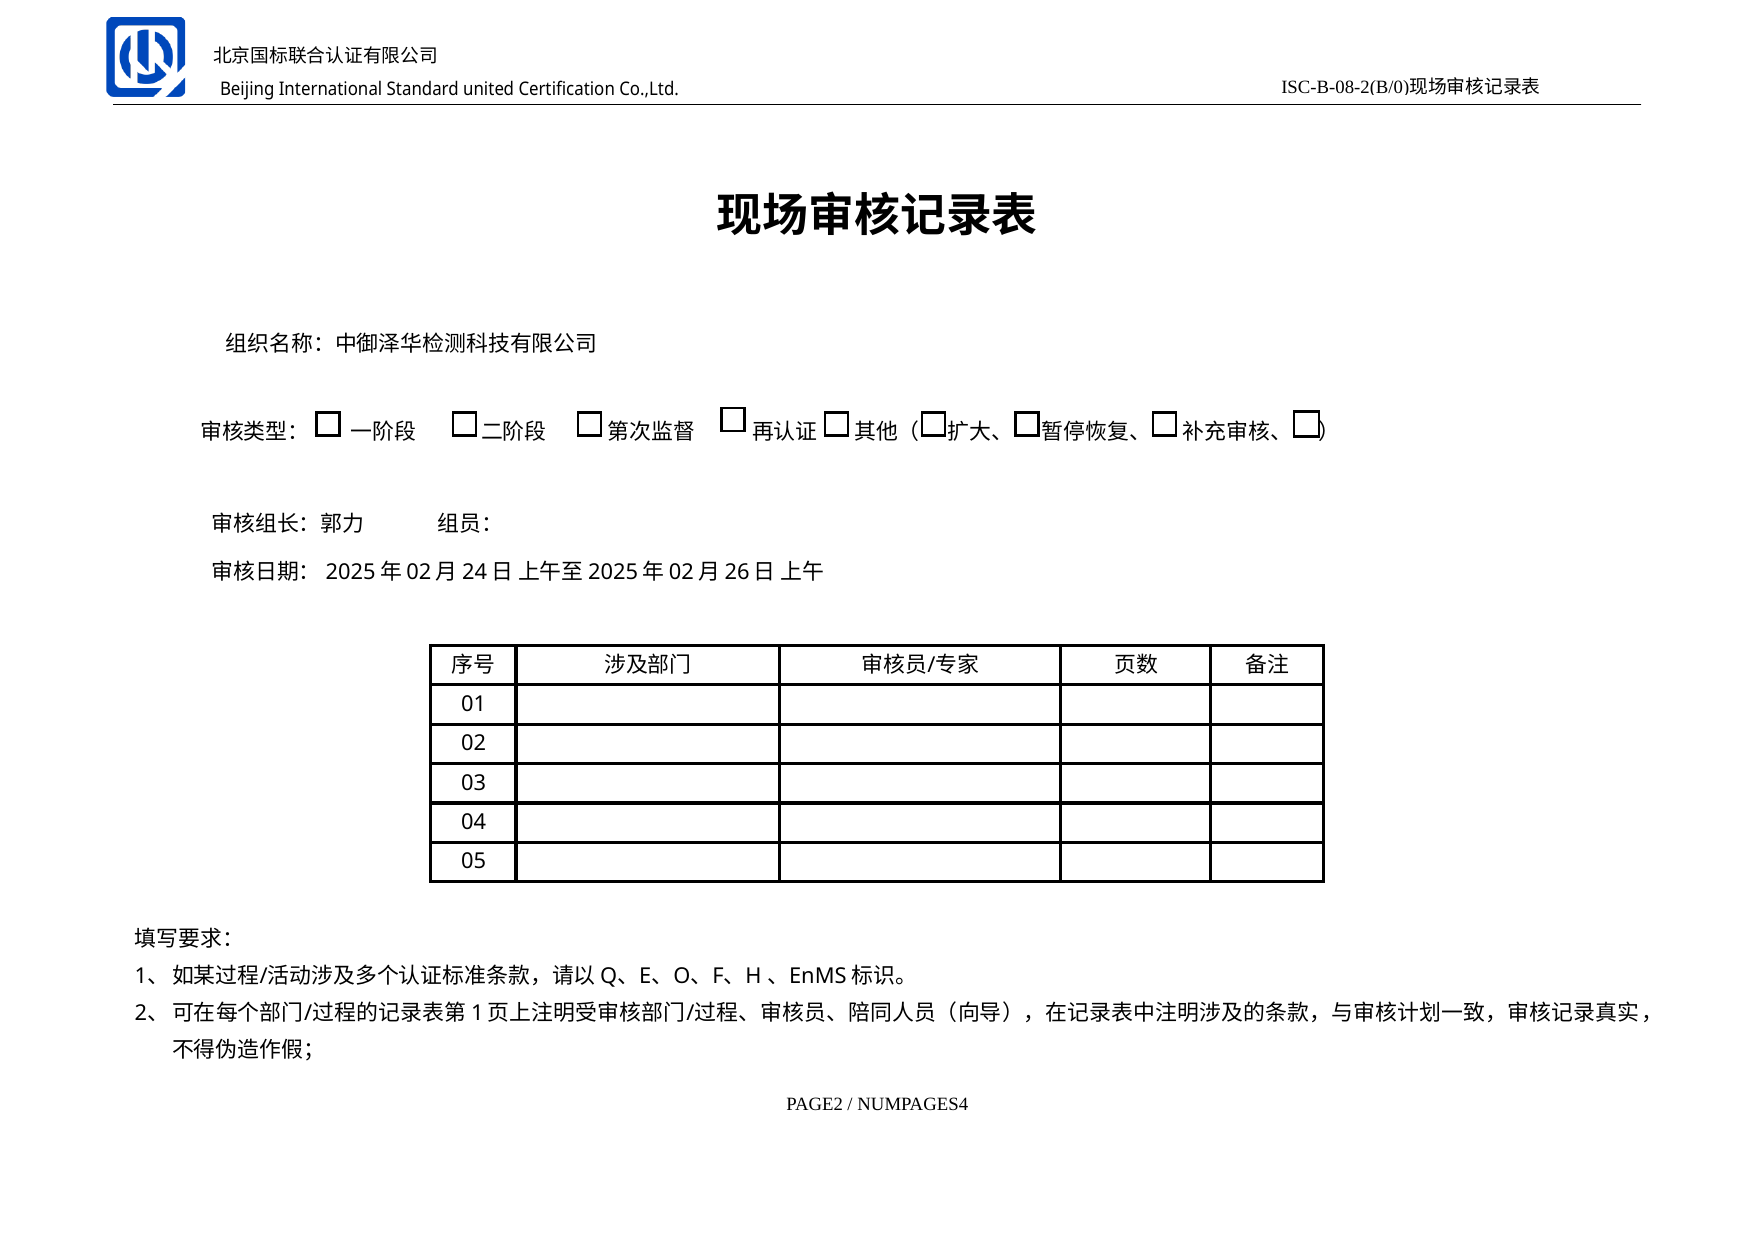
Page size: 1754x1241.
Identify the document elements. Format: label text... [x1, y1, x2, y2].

table_cell [1212, 686, 1322, 723]
table_cell [781, 726, 1059, 762]
text 填写要求： [112, 920, 1641, 953]
table_cell [518, 844, 778, 880]
table_cell [1062, 844, 1209, 880]
table_cell [1062, 726, 1209, 762]
table_cell [1062, 686, 1209, 723]
table_cell 01 [432, 686, 514, 723]
table_cell [781, 844, 1059, 880]
table_cell 02 [432, 726, 514, 762]
table_cell [1212, 805, 1322, 841]
table_header 备注 [1212, 647, 1322, 683]
table_header 页数 [1062, 647, 1209, 683]
picture [106, 17, 186, 97]
table_cell [1212, 726, 1322, 762]
text 现场审核记录表 [112, 163, 1641, 261]
table_cell [518, 805, 778, 841]
table_cell [518, 765, 778, 801]
table_header 审核员/专家 [781, 647, 1059, 683]
list 可在每个部门/过程的记录表第1页上注明受审核部门/过程、审核员、陪同人员（向导），在记录表中注明涉及的条款，与审核计划一致，审核记录真实，不得伪造作假； [134, 994, 1641, 1064]
text 审核日期： 2025年02月24日 上午至2025年02月26日 上午 [112, 554, 1641, 587]
text 审核组长：郭力 组员： [112, 506, 1641, 538]
table_cell 05 [432, 844, 514, 880]
table_cell [781, 686, 1059, 723]
table_cell [518, 726, 778, 762]
table_header 序号 [432, 647, 514, 683]
text 组织名称：中御泽华检测科技有限公司 [112, 326, 1641, 358]
table_cell [781, 765, 1059, 801]
list 如某过程/活动涉及多个认证标准条款，请以Q、E、O、F、H 、EnMS标识。 [134, 957, 1641, 990]
table_cell 03 [432, 765, 514, 801]
table_cell [1212, 844, 1322, 880]
table_cell [781, 805, 1059, 841]
table_header 涉及部门 [518, 647, 778, 683]
table_cell [1062, 765, 1209, 801]
table_cell 04 [432, 805, 514, 841]
table_cell [1062, 805, 1209, 841]
table_cell [1212, 765, 1322, 801]
table_cell [518, 686, 778, 723]
text 审核类型： 一阶段 二阶段 第次监督 再认证 其他（扩大、暂停恢复、补充审核、） [112, 399, 1641, 464]
